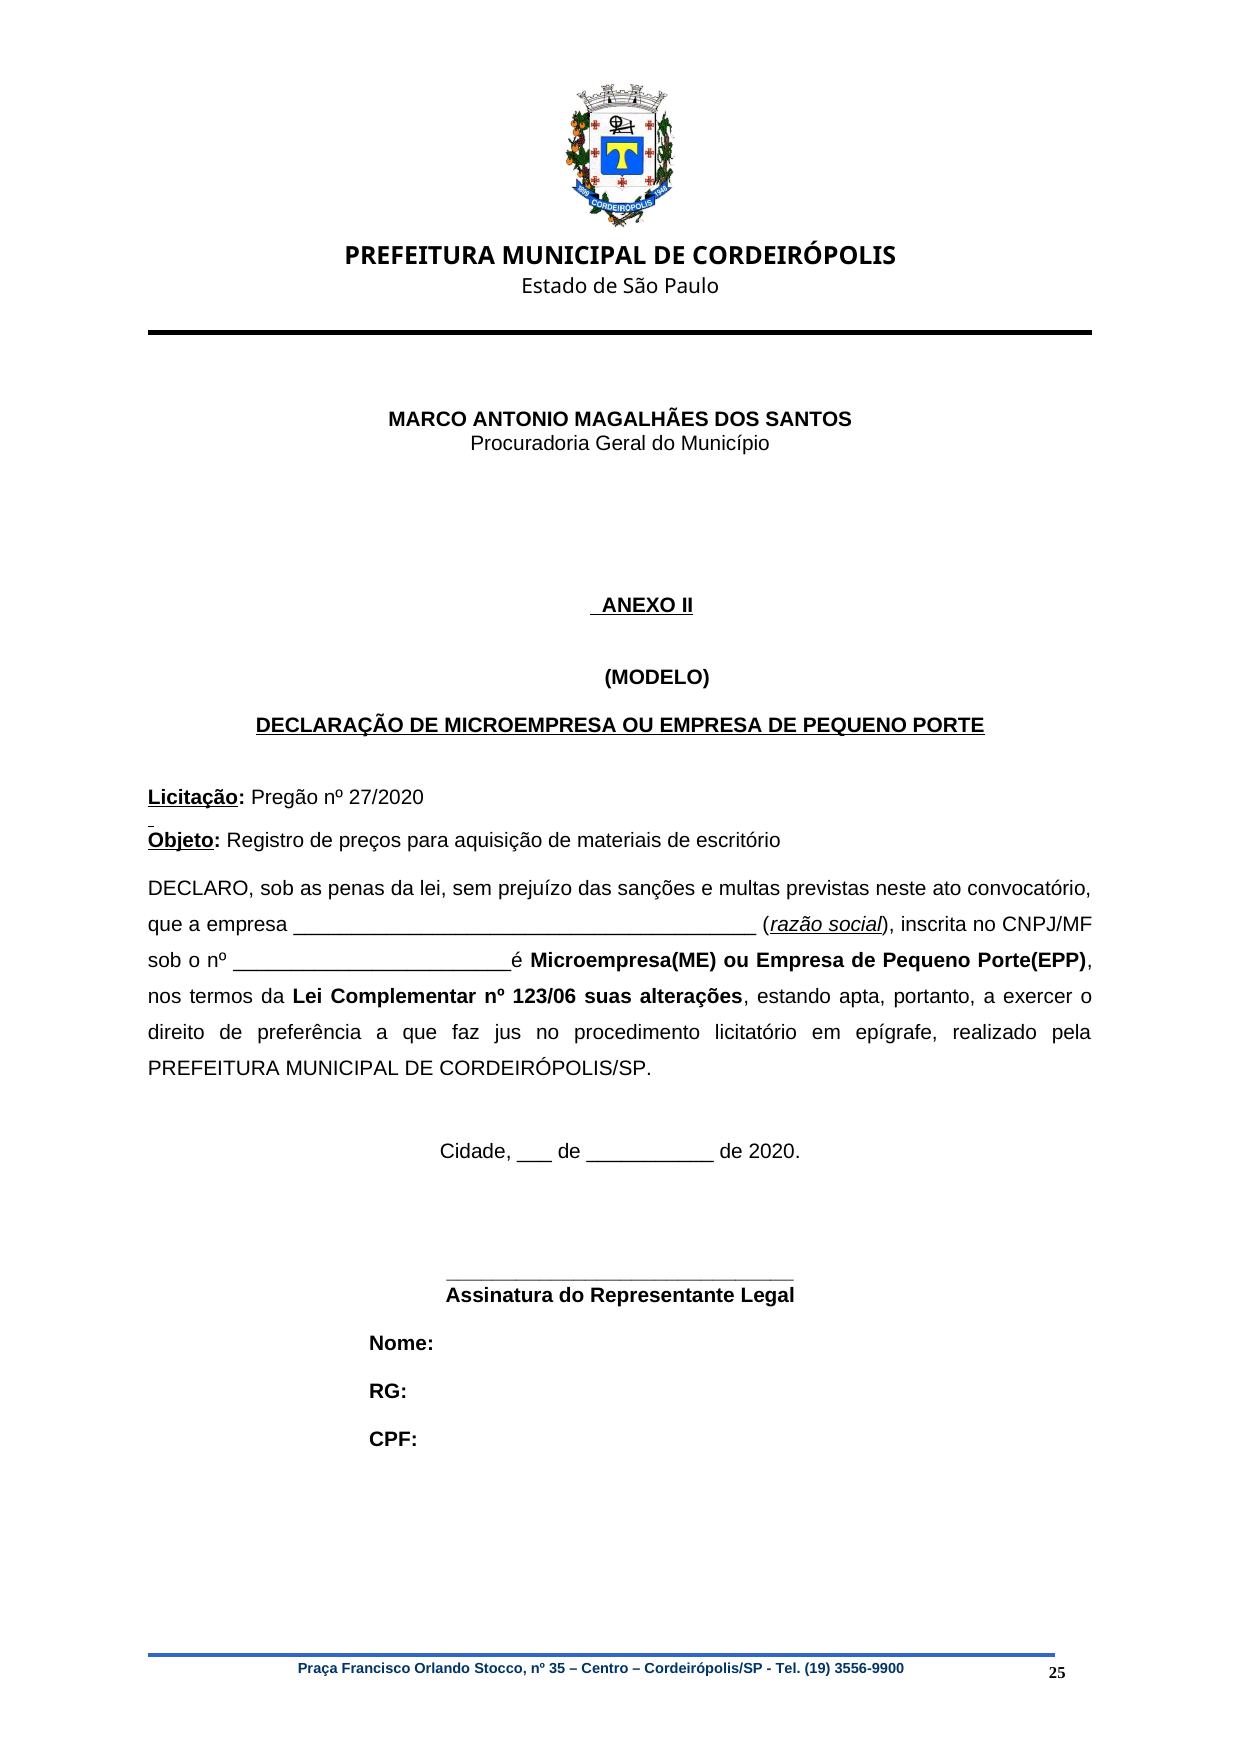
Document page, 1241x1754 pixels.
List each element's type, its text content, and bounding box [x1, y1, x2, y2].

text ______________________________ [148, 1259, 1092, 1283]
text Assinatura do Representante Legal [148, 1283, 1092, 1307]
text RG: [369, 1379, 1092, 1403]
list ANEXO II [518, 593, 1092, 617]
picture [559, 75, 682, 238]
text DECLARO, sob as penas da lei, sem prejuízo das sanções e multas previstas neste ato convocatório, que a empresa ________________________________________ (razão social), inscrita no CNPJ/MF sob o nº ________________________é Microempresa(ME) ou Empresa de Pequeno Porte(EPP), nos termos da Lei Complementar nº 123/06 suas alterações, estando apta, portanto, a exercer o direito de preferência a que faz jus no procedimento licitatório em epígrafe, realizado pela PREFEITURA MUNICIPAL DE CORDEIRÓPOLIS/SP. [148, 876, 1092, 1079]
title Objeto: Registro de preços para aquisição de materiais de escritório [148, 828, 1092, 852]
text (MODELO) [148, 665, 1092, 689]
text CPF: [369, 1427, 1092, 1451]
text Cidade, ___ de ___________ de 2020. [148, 1139, 1092, 1163]
text Nome: [369, 1331, 1092, 1355]
text Procuradoria Geral do Município [148, 431, 1092, 455]
text MARCO ANTONIO MAGALHÃES DOS SANTOS [148, 407, 1092, 431]
text DECLARAÇÃO DE MICROEMPRESA OU EMPRESA DE PEQUENO PORTE [148, 713, 1092, 737]
text Licitação: Pregão nº 27/2020 [148, 785, 1092, 809]
